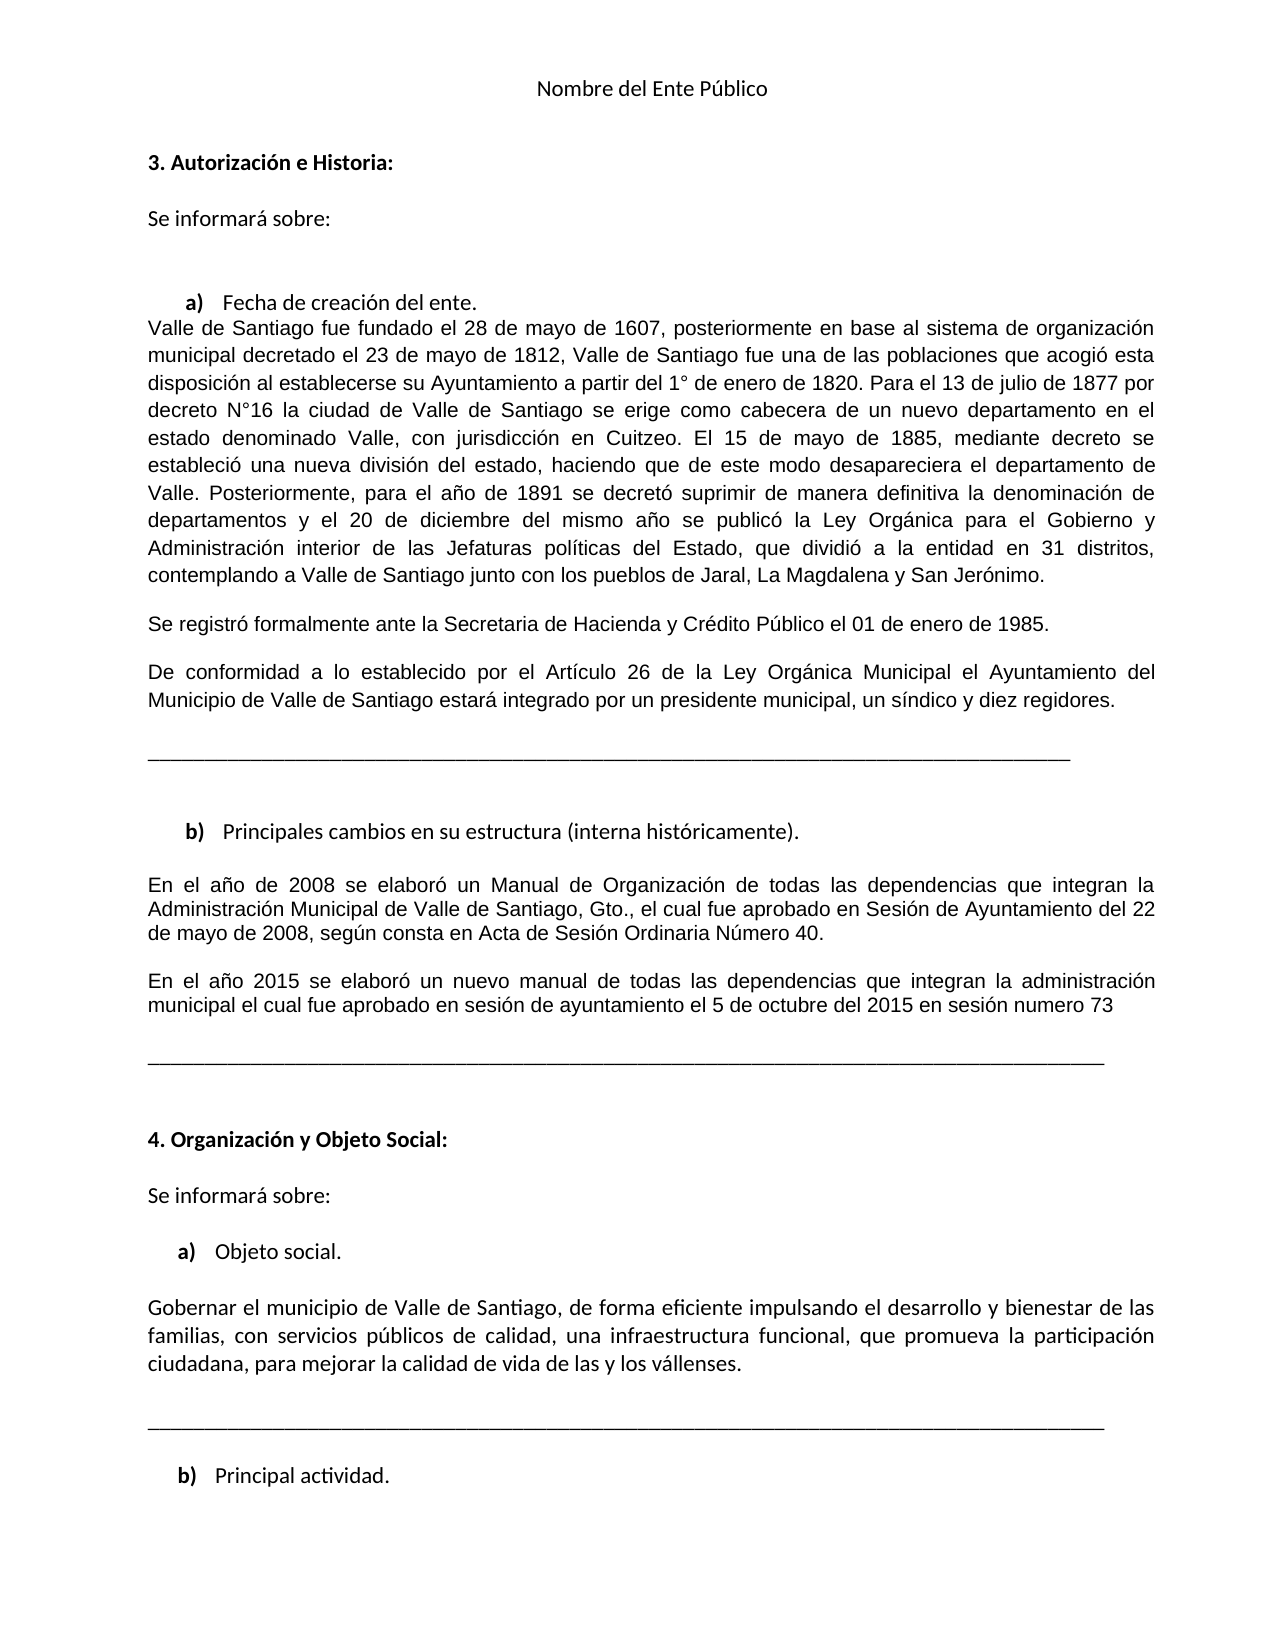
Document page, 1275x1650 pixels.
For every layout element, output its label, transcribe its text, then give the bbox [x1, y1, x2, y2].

text 4. Organización y Objeto Social: [148, 1125, 1157, 1153]
text Se informará sobre: [148, 204, 1157, 232]
text ____________________________________________________________________________________ [148, 1405, 1157, 1433]
text Se informará sobre: [148, 1181, 1157, 1209]
list Fecha de creación del ente. [185, 288, 1157, 316]
text Gobernar el municipio de Valle de Santiago, de forma eficiente impulsando el desarrollo y bienestar de las familias, con servicios públicos de calidad, una infraestructura funcional, que promueva la participación ciudadana, para mejorar la calidad de vida de las y los vállenses. [148, 1293, 1157, 1377]
text 3. Autorización e Historia: [148, 148, 1157, 176]
list Objeto social. [177, 1237, 1157, 1265]
text Se registró formalmente ante la Secretaria de Hacienda y Crédito Público el 01 de enero de 1985. [148, 612, 1157, 636]
text De conformidad a lo establecido por el Artículo 26 de la Ley Orgánica Municipal el Ayuntamiento del Municipio de Valle de Santiago estará integrado por un presidente municipal, un síndico y diez regidores. [148, 660, 1157, 711]
text En el año de 2008 se elaboró un Manual de Organización de todas las dependencias que integran la Administración Municipal de Valle de Santiago, Gto., el cual fue aprobado en Sesión de Ayuntamiento del 22 de mayo de 2008, según consta en Acta de Sesión Ordinaria Número 40. [148, 873, 1157, 945]
text ____________________________________________________________________________________ [148, 1041, 1157, 1069]
list Principal actividad. [177, 1461, 1157, 1489]
text Valle de Santiago fue fundado el 28 de mayo de 1607, posteriormente en base al sistema de organización municipal decretado el 23 de mayo de 1812, Valle de Santiago fue una de las poblaciones que acogió esta disposición al establecerse su Ayuntamiento a partir del 1° de enero de 1820. Para el 13 de julio de 1877 por decreto N°16 la ciudad de Valle de Santiago se erige como cabecera de un nuevo departamento en el estado denominado Valle, con jurisdicción en Cuitzeo. El 15 de mayo de 1885, mediante decreto se estableció una nueva división del estado, haciendo que de este modo desapareciera el departamento de Valle. Posteriormente, para el año de 1891 se decretó suprimir de manera definitiva la denominación de departamentos y el 20 de diciembre del mismo año se publicó la Ley Orgánica para el Gobierno y Administración interior de las Jefaturas políticas del Estado, que dividió a la entidad en 31 distritos, contemplando a Valle de Santiago junto con los pueblos de Jaral, La Magdalena y San Jerónimo. [148, 316, 1157, 587]
list Principales cambios en su estructura (interna históricamente). [185, 817, 1157, 845]
text En el año 2015 se elaboró un nuevo manual de todas las dependencias que integran la administración municipal el cual fue aprobado en sesión de ayuntamiento el 5 de octubre del 2015 en sesión numero 73 [148, 969, 1157, 1017]
text _________________________________________________________________________________ [148, 736, 1157, 764]
